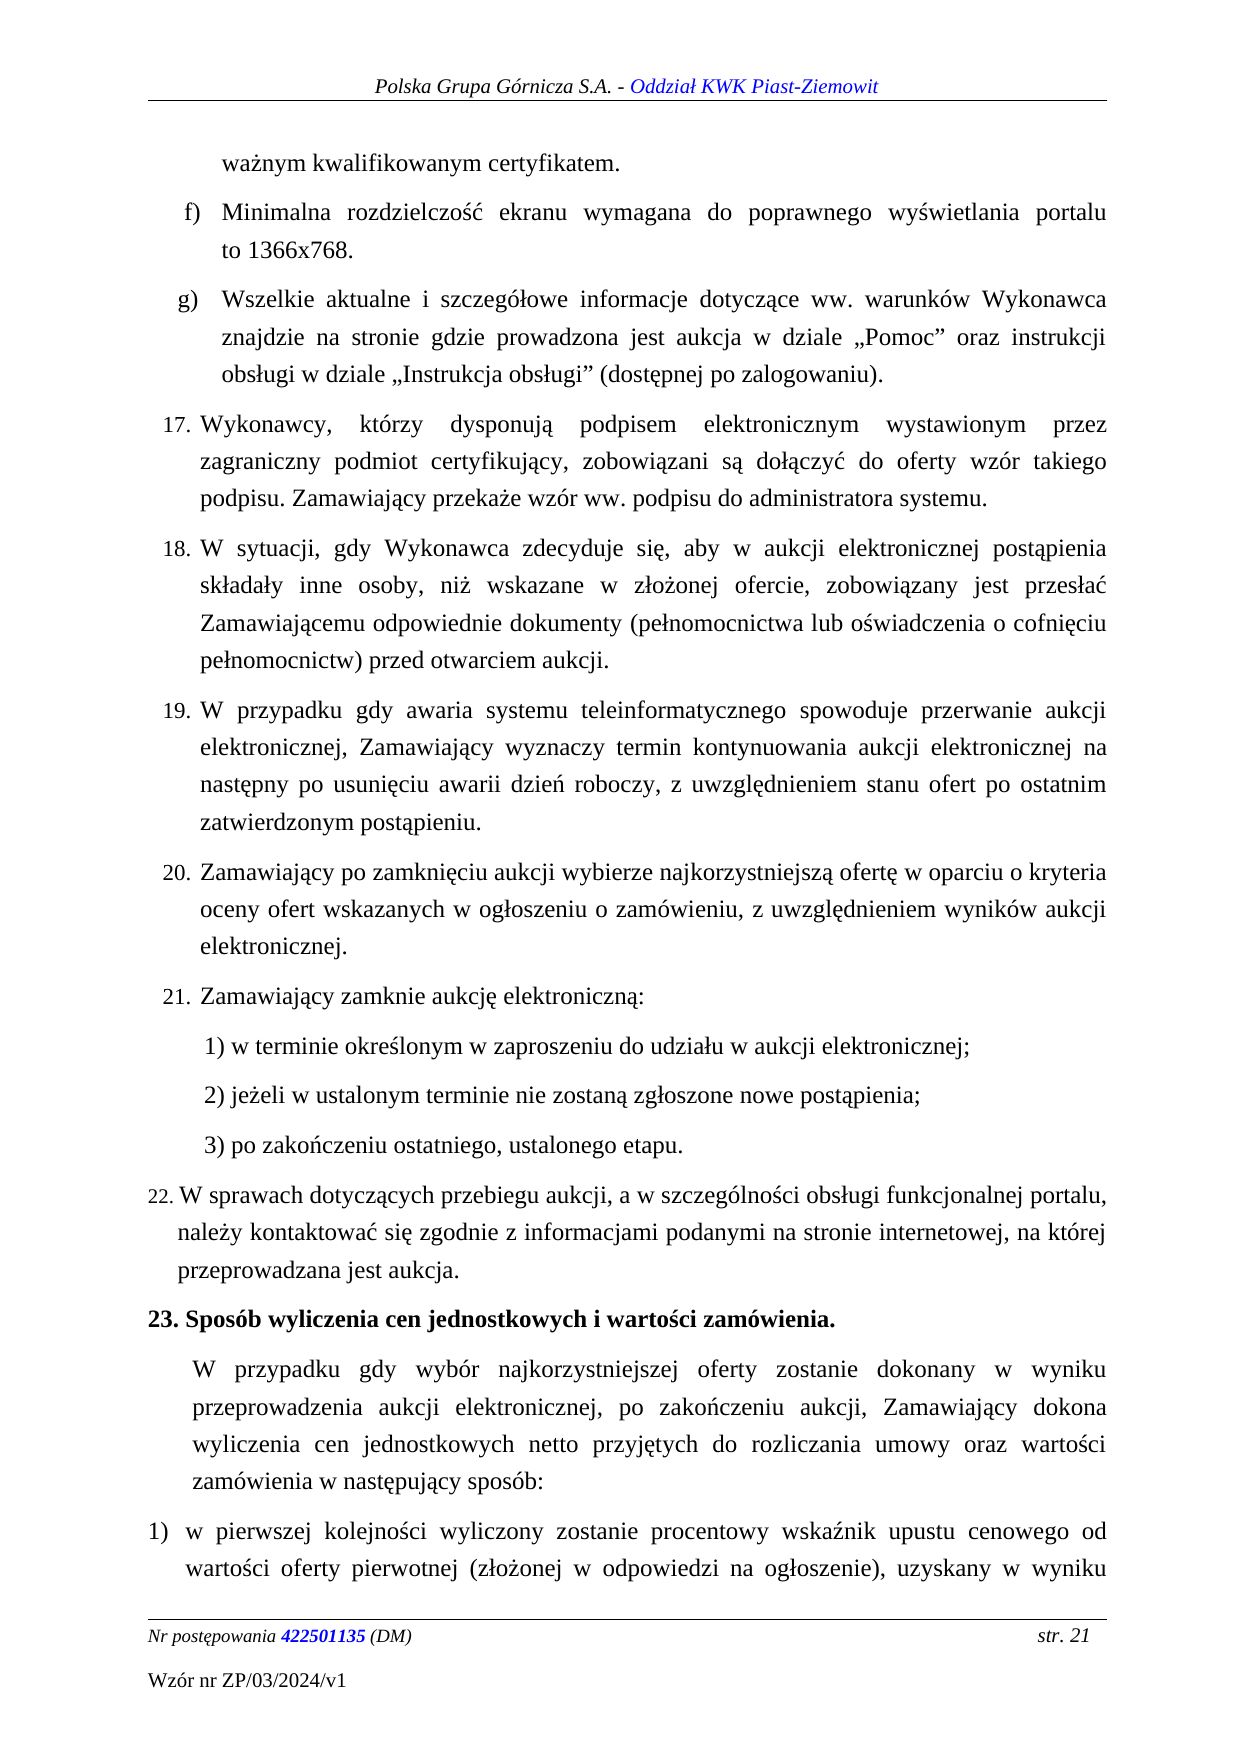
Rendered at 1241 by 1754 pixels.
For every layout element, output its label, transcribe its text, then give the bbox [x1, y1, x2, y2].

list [184, 148, 1107, 176]
list Zamawiający po zamknięciu aukcji wybierze najkorzystniejszą ofertę w oparciu o kryteria oceny ofert wskazanych w ogłoszeniu o zamówieniu, z uwzględnieniem wyników aukcji elektronicznej. [162, 857, 1107, 960]
text 2) jeżeli w ustalonym terminie nie zostaną zgłoszone nowe postąpienia; [204, 1081, 1107, 1109]
list Wykonawcy, którzy dysponują podpisem elektronicznym wystawionym przez zagraniczny podmiot certyfikujący, zobowiązani są dołączyć do oferty wzór takiego podpisu. Zamawiający przekaże wzór ww. podpisu do administratora systemu. [162, 409, 1107, 512]
list Wszelkie aktualne i szczegółowe informacje dotyczące ww. warunków Wykonawca znajdzie na stronie gdzie prowadzona jest aukcja w dziale „Pomoc” oraz instrukcji obsługi w dziale „Instrukcja obsługi” (dostępnej po zalogowaniu). [177, 284, 1107, 388]
text 22. W sprawach dotyczących przebiegu aukcji, a w szczególności obsługi funkcjonalnej portalu, należy kontaktować się zgodnie z informacjami podanymi na stronie internetowej, na której przeprowadzana jest aukcja. [148, 1180, 1107, 1283]
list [148, 1516, 1107, 1582]
list Zamawiający zamknie aukcję elektroniczną: [162, 981, 1107, 1010]
text 1) w terminie określonym w zaproszeniu do udziału w aukcji elektronicznej; [204, 1031, 1107, 1059]
text W przypadku gdy wybór najkorzystniejszej oferty zostanie dokonany w wyniku przeprowadzenia aukcji elektronicznej, po zakończeniu aukcji, Zamawiający dokona wyliczenia cen jednostkowych netto przyjętych do rozliczania umowy oraz wartości zamówienia w następujący sposób: [192, 1354, 1107, 1495]
text 23. Sposób wyliczenia cen jednostkowych i wartości zamówienia. [148, 1304, 1107, 1333]
list W sytuacji, gdy Wykonawca zdecyduje się, aby w aukcji elektronicznej postąpienia składały inne osoby, niż wskazane w złożonej ofercie, zobowiązany jest przesłać Zamawiającemu odpowiednie dokumenty (pełnomocnictwa lub oświadczenia o cofnięciu pełnomocnictw) przed otwarciem aukcji. [162, 533, 1107, 674]
list Minimalna rozdzielczość ekranu wymagana do poprawnego wyświetlania portalu to 1366x768. [184, 197, 1107, 263]
text 3) po zakończeniu ostatniego, ustalonego etapu. [204, 1130, 1107, 1159]
list W przypadku gdy awaria systemu teleinformatycznego spowoduje przerwanie aukcji elektronicznej, Zamawiający wyznaczy termin kontynuowania aukcji elektronicznej na następny po usunięciu awarii dzień roboczy, z uwzględnieniem stanu ofert po ostatnim zatwierdzonym postąpieniu. [162, 695, 1107, 836]
